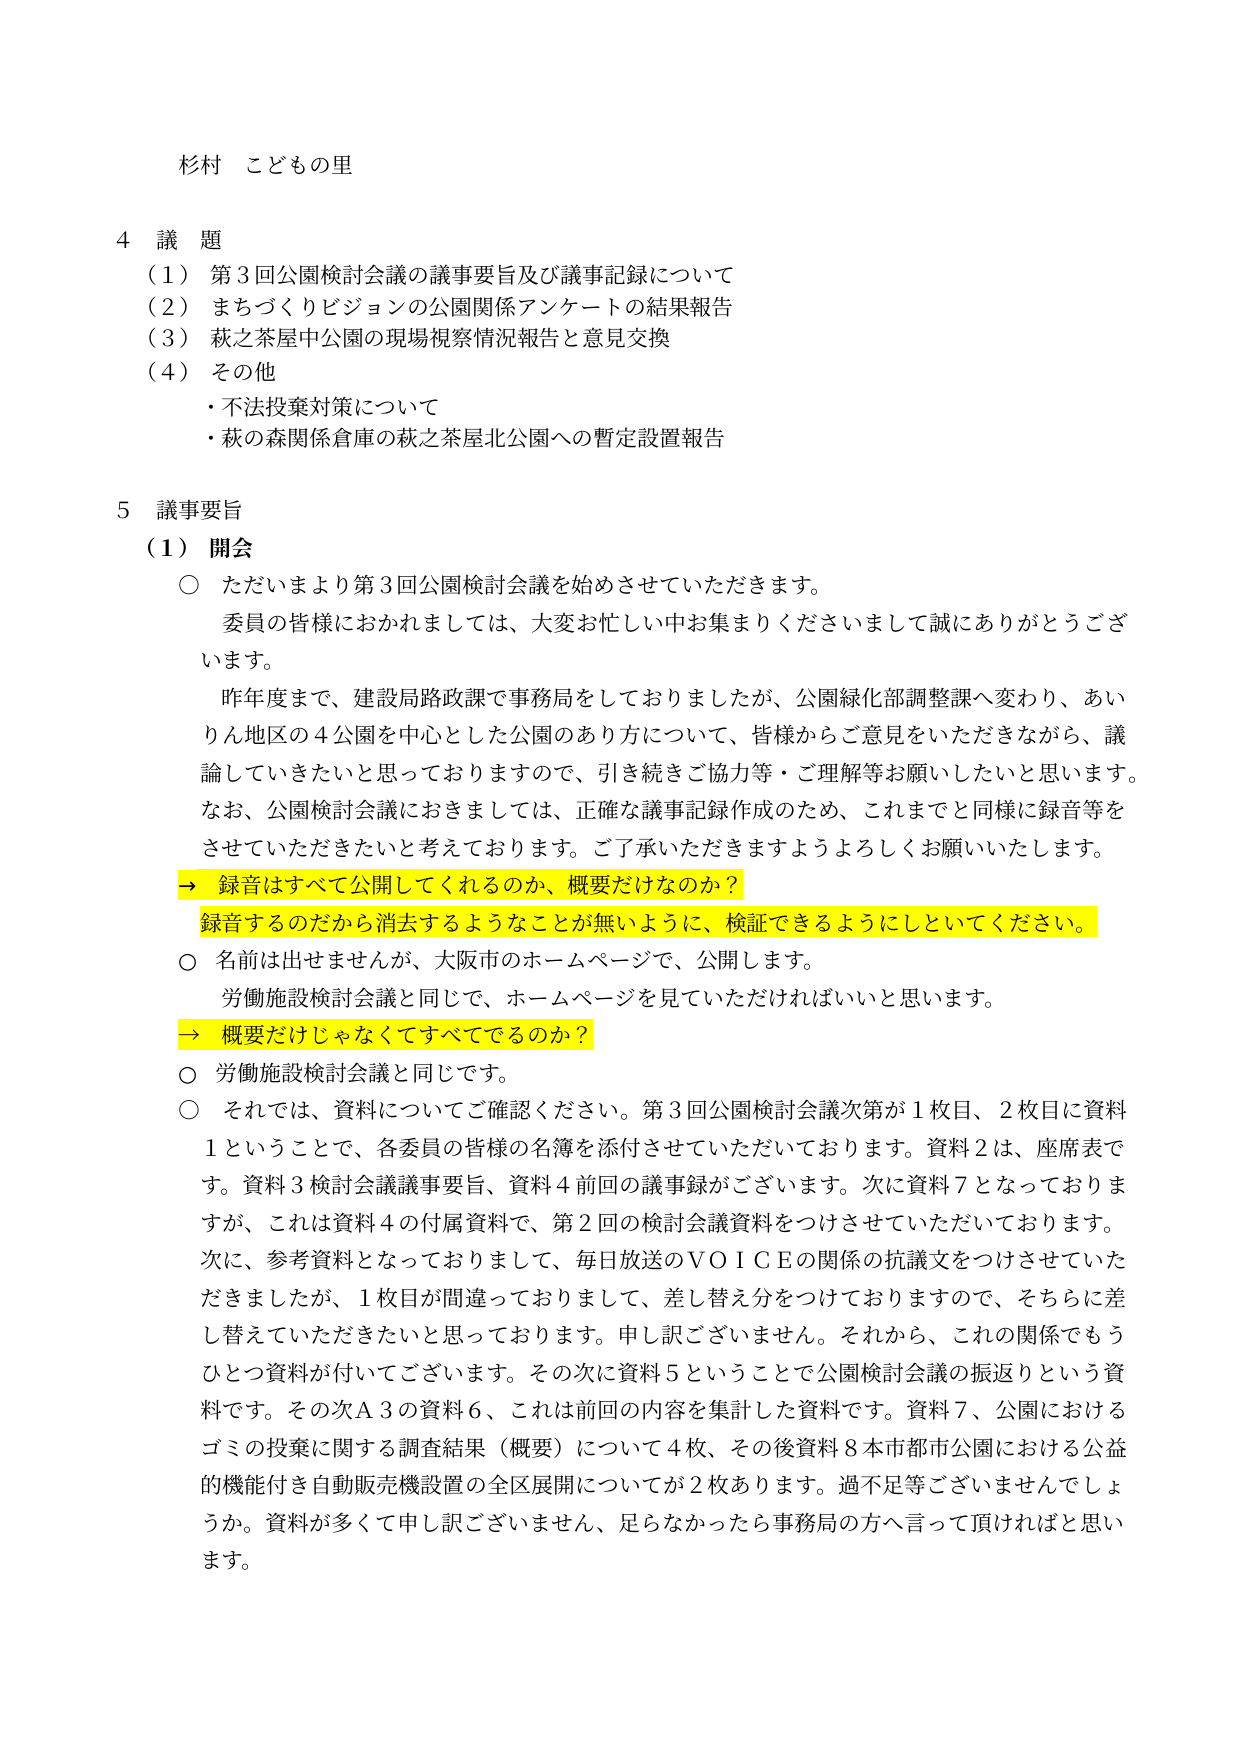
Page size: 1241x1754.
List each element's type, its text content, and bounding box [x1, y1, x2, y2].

text ４ 議 題 [112, 221, 1128, 258]
text ○ それでは、資料についてご確認ください。第３回公園検討会議次第が１枚目、２枚目に資料１ということで、各委員の皆様の名簿を添付させていただいております。資料２は、座席表です。資料３検討会議議事要旨、資料４前回の議事録がございます。次に資料７となっておりますが、これは資料４の付属資料で、第２回の検討会議資料をつけさせていただいております。次に、参考資料となっておりまして、毎日放送のＶＯＩＣＥの関係の抗議文をつけさせていただきましたが、１枚目が間違っておりまして、差し替え分をつけておりますので、そちらに差し替えていただきたいと思っております。申し訳ございません。それから、これの関係でもうひとつ資料が付いてございます。その次に資料５ということで公園検討会議の振返りという資料です。その次Ａ３の資料６、これは前回の内容を集計した資料です。資料７、公園におけるゴミの投棄に関する調査結果（概要）について４枚、その後資料８本市都市公園における公益的機能付き自動販売機設置の全区展開についてが２枚あります。過不足等ございませんでしょうか。資料が多くて申し訳ございません、足らなかったら事務局の方へ言って頂ければと思います。 [112, 1091, 1128, 1578]
text 杉村 こどもの里 [178, 146, 1128, 183]
list まちづくりビジョンの公園関係アンケートの結果報告 [136, 290, 1128, 321]
text 労働施設検討会議と同じで、ホームページを見ていただければいいと思います。 [200, 978, 1128, 1016]
list その他 [136, 353, 1128, 390]
text 委員の皆様におかれましては、大変お忙しい中お集まりくださいまして誠にありがとうございます。 [134, 603, 1128, 678]
list 第３回公園検討会議の議事要旨及び議事記録について [136, 258, 1128, 290]
list 開会 [134, 528, 1128, 566]
text 昨年度まで、建設局路政課で事務局をしておりましたが、公園緑化部調整課へ変わり、あいりん地区の４公園を中心とした公園のあり方について、皆様からご意見をいただきながら、議論していきたいと思っておりますので、引き続きご協力等・ご理解等お願いしたいと思います。なお、公園検討会議におきましては、正確な議事記録作成のため、これまでと同様に録音等をさせていただきたいと考えております。ご了承いただきますようよろしくお願いいたします。 [200, 678, 1128, 866]
list 名前は出せませんが、大阪市のホームページで、公開します。 [178, 941, 1128, 978]
text ・不法投棄対策について [112, 390, 1128, 422]
text 録音するのだから消去するようなことが無いように、検証できるようにしといてください。 [200, 903, 1128, 941]
list 萩之茶屋中公園の現場視察情況報告と意見交換 [136, 321, 1128, 353]
text ５ 議事要旨 [112, 491, 1128, 528]
text ・萩の森関係倉庫の萩之茶屋北公園への暫定設置報告 [112, 422, 1128, 453]
text → 概要だけじゃなくてすべてでるのか？ [112, 1016, 1128, 1053]
text → 録音はすべて公開してくれるのか、概要だけなのか？ [178, 866, 1128, 903]
text ○ ただいまより第３回公園検討会議を始めさせていただきます。 [112, 566, 1128, 603]
list 労働施設検討会議と同じです。 [178, 1053, 1128, 1091]
